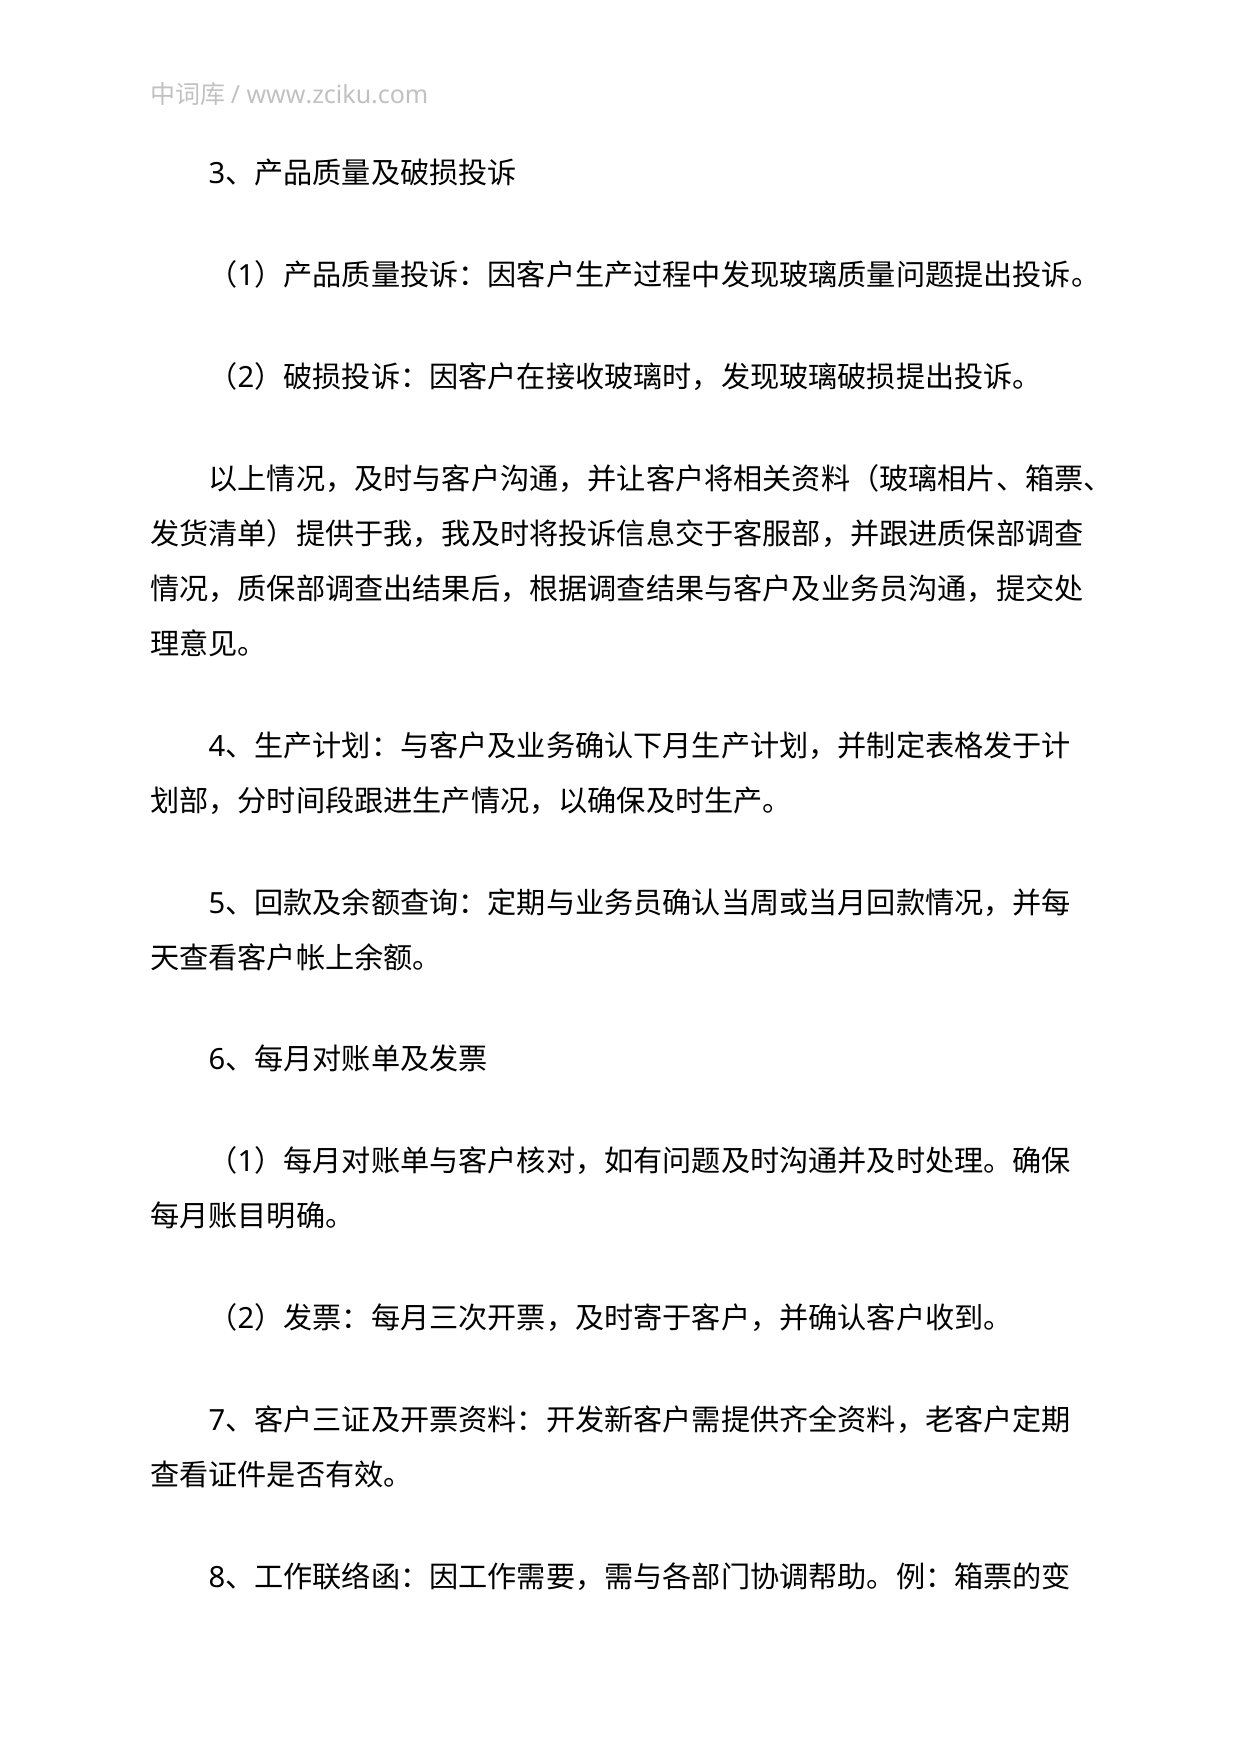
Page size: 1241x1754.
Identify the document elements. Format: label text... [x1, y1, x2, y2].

text 7、客户三证及开票资料：开发新客户需提供齐全资料，老客户定期查看证件是否有效。 [150, 1397, 1090, 1494]
text 以上情况，及时与客户沟通，并让客户将相关资料（玻璃相片、箱票、发货清单）提供于我，我及时将投诉信息交于客服部，并跟进质保部调查情况，质保部调查出结果后，根据调查结果与客户及业务员沟通，提交处理意见。 [150, 456, 1090, 663]
text （2）破损投诉：因客户在接收玻璃时，发现玻璃破损提出投诉。 [150, 354, 1090, 396]
text 4、生产计划：与客户及业务确认下月生产计划，并制定表格发于计划部，分时间段跟进生产情况，以确保及时生产。 [150, 722, 1090, 820]
text （2）发票：每月三次开票，及时寄于客户，并确认客户收到。 [150, 1295, 1090, 1337]
text 3、产品质量及破损投诉 [150, 150, 1090, 192]
text （1）每月对账单与客户核对，如有问题及时沟通并及时处理。确保每月账目明确。 [150, 1138, 1090, 1235]
text （1）产品质量投诉：因客户生产过程中发现玻璃质量问题提出投诉。 [150, 252, 1090, 294]
text 5、回款及余额查询：定期与业务员确认当周或当月回款情况，并每天查看客户帐上余额。 [150, 879, 1090, 976]
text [150, 1553, 1090, 1596]
text 6、每月对账单及发票 [150, 1036, 1090, 1078]
